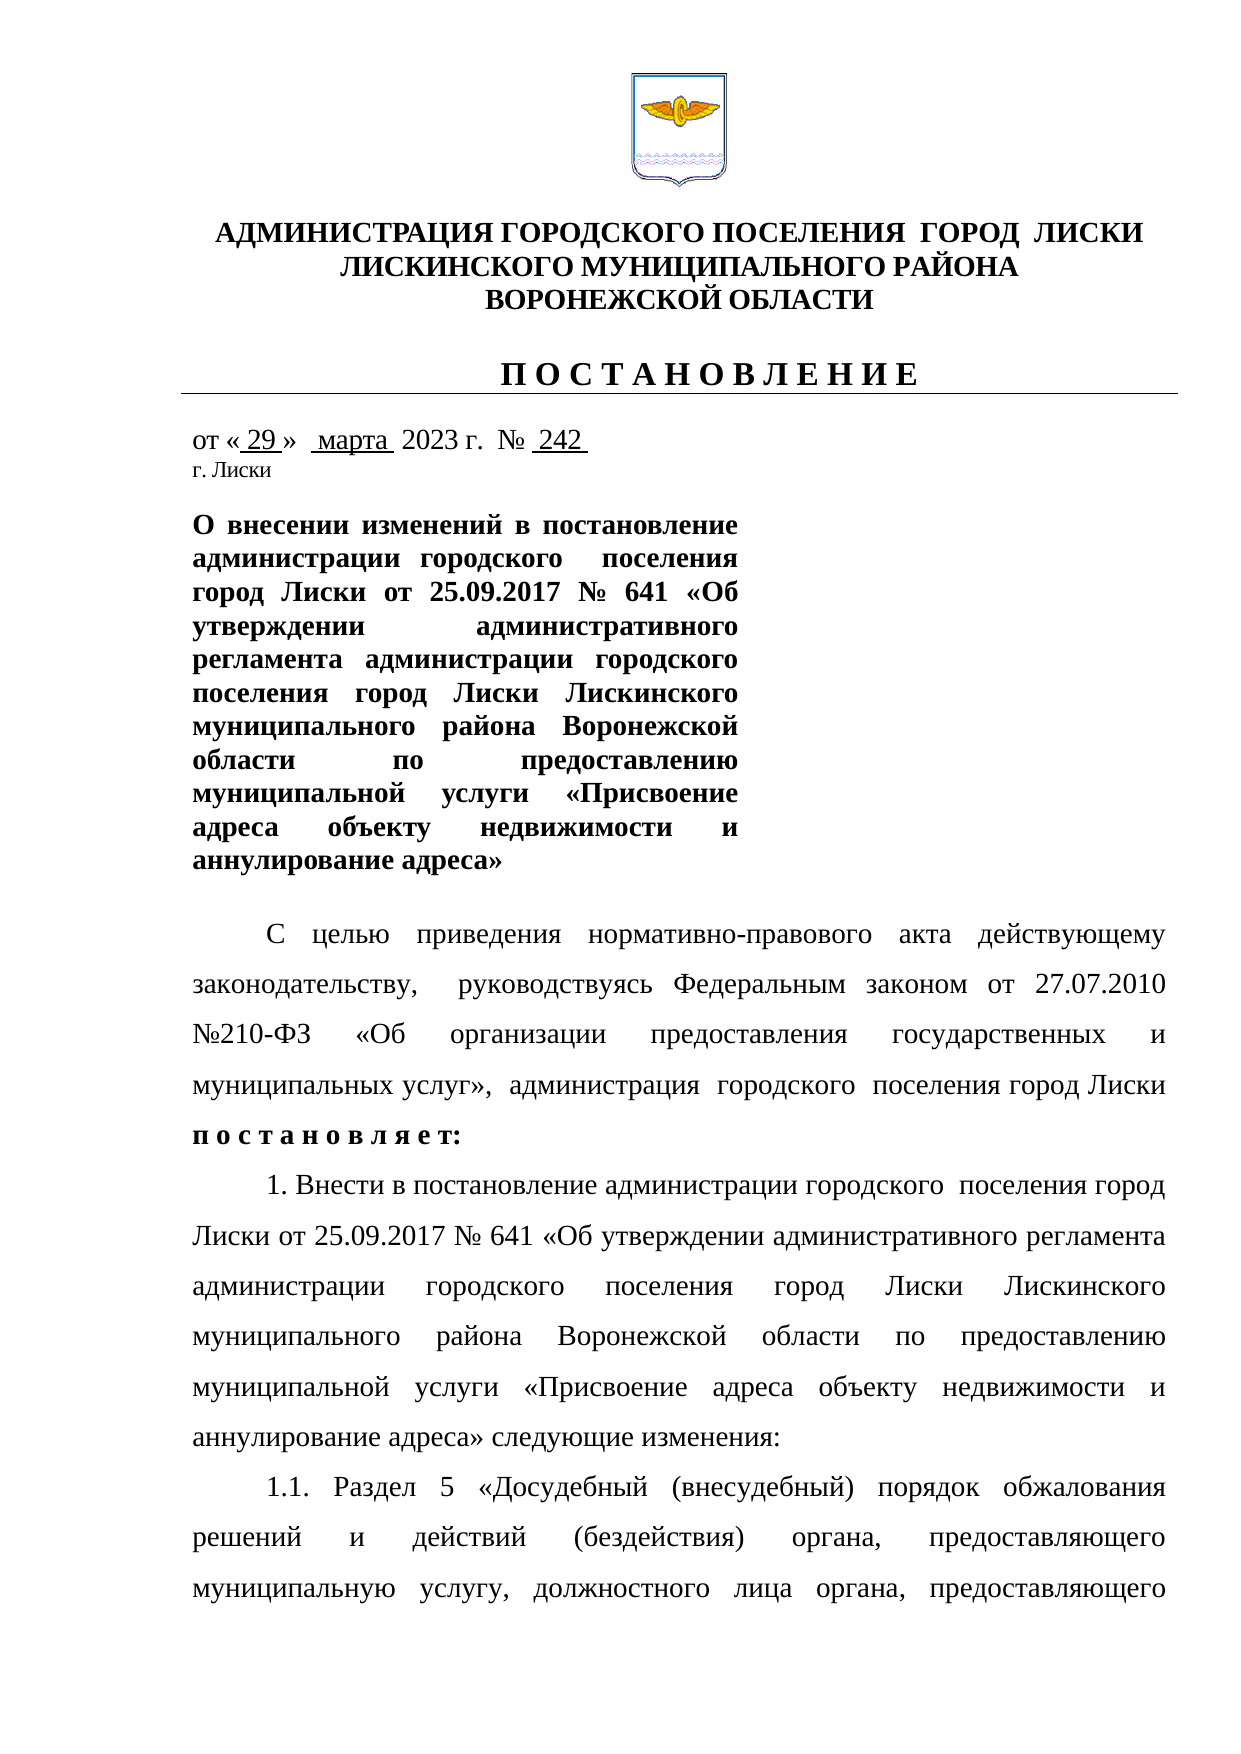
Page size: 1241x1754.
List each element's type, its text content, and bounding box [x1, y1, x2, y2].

text ВОРОНЕЖСКОЙ ОБЛАСТИ [192, 282, 1167, 316]
subtitle АДМИНИСТРАЦИЯ ГОРОДСКОГО ПОСЕЛЕНИЯ ГОРОД ЛИСКИ [192, 215, 1167, 249]
text 1. Внести в постановление администрации городского поселения город Лиски от 25.09.2017 № 641 «Об утверждении административного регламента администрации городского поселения город Лиски Лискинского муниципального района Воронежской области по предоставлению муниципальной услуги «Присвоение адреса объекту недвижимости и аннулирование адреса» следующие изменения: [192, 1167, 1167, 1452]
text от « 29 » марта 2023 г. № 242 [192, 422, 1167, 456]
table_header П О С Т А Н О В Л Е Н И Е [181, 316, 1178, 392]
text С целью приведения нормативно-правового акта действующему законодательству, руководствуясь Федеральным законом от 27.07.2010 №210-ФЗ «Об организации предоставления государственных и муниципальных услуг», администрация городского поселения город Лиски п о с т а н о в л я е т: [192, 916, 1167, 1151]
text г. Лиски [192, 456, 1167, 482]
title О внесении изменений в постановление администрации городского поселения город Лиски от 25.09.2017 № 641 «Об утверждении административного регламента администрации городского поселения город Лиски Лискинского муниципального района Воронежской области по предоставлению муниципальной услуги «Присвоение адреса объекту недвижимости и аннулирование адреса» [192, 507, 738, 876]
text ЛИСКИНСКОГО МУНИЦИПАЛЬНОГО РАЙОНА [192, 249, 1167, 282]
picture [631, 73, 727, 187]
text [192, 1469, 1167, 1603]
